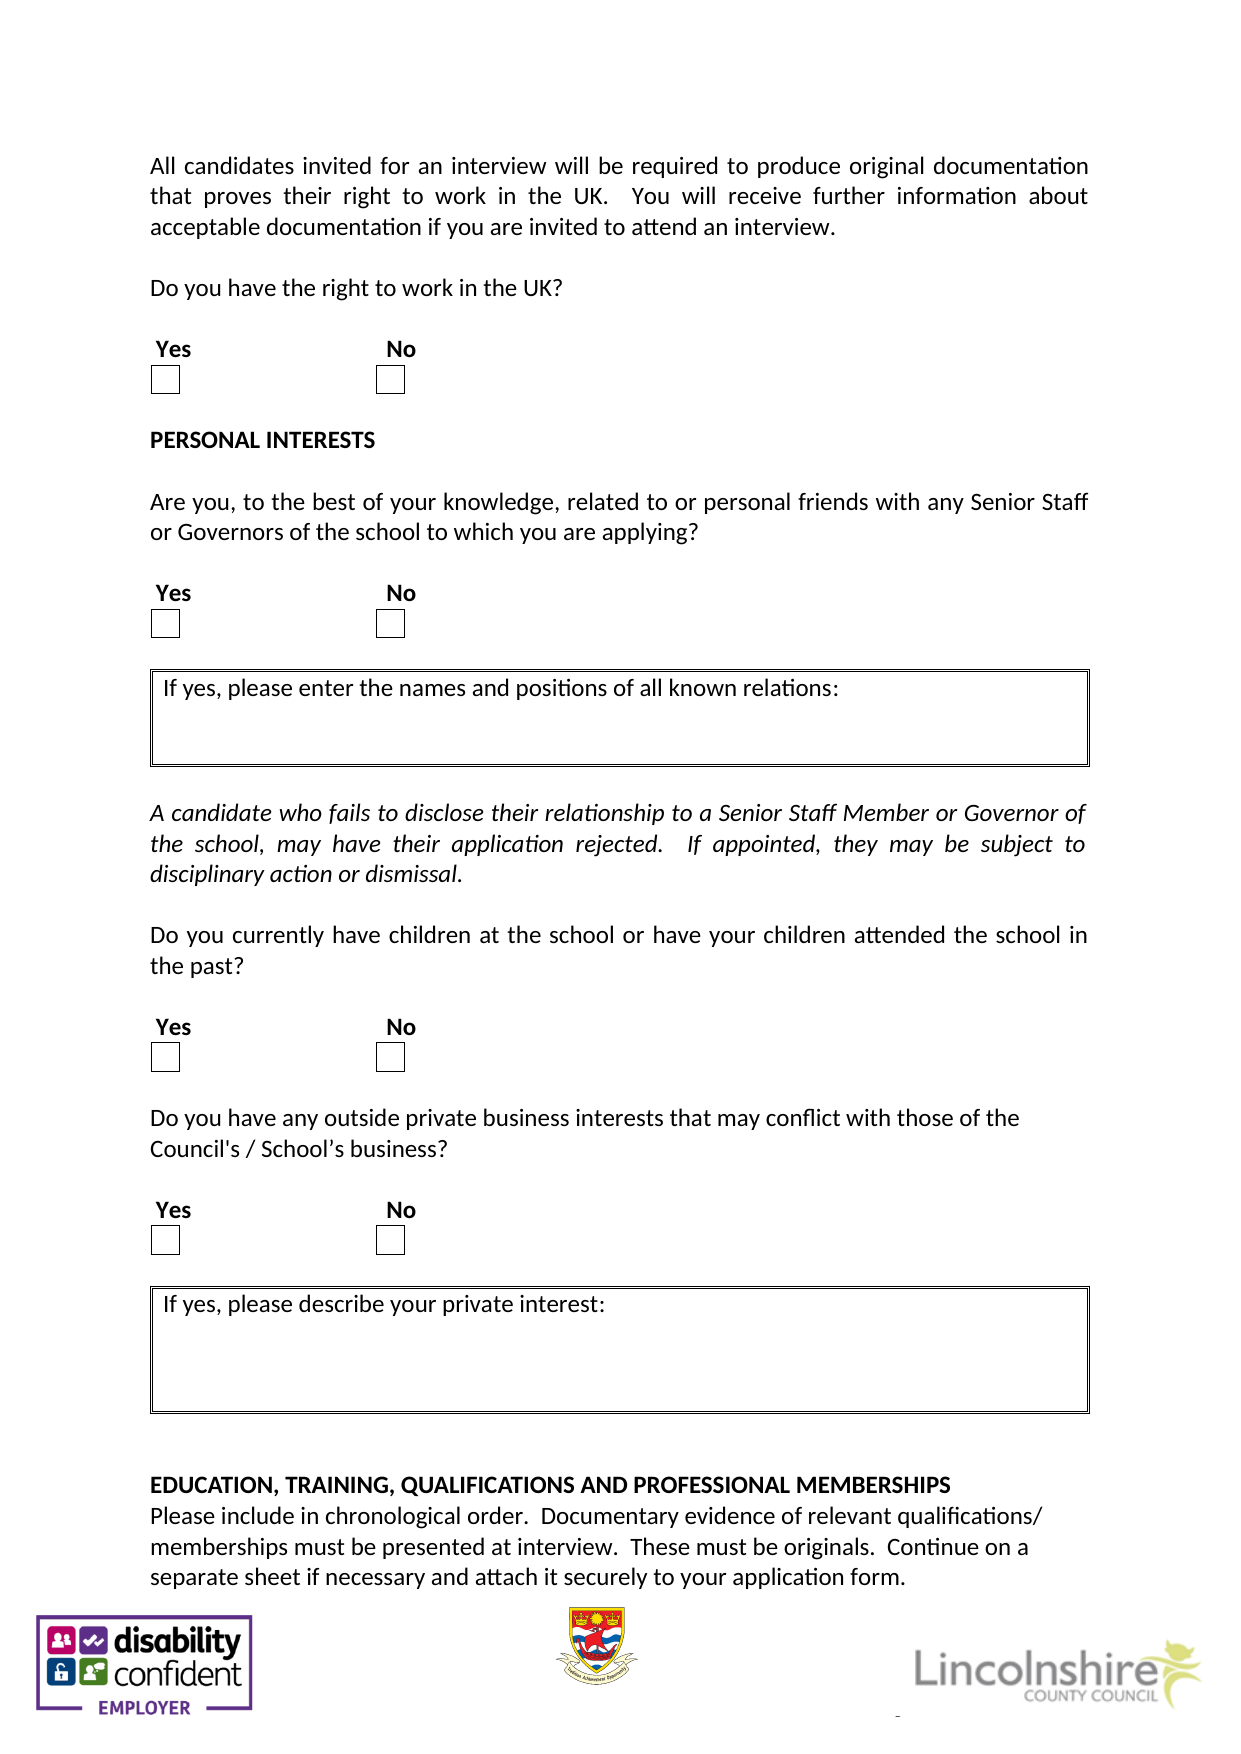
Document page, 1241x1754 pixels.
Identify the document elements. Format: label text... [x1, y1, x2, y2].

text Do you have any outside private business interests that may conflict with those of the Council's / School’s business? [150, 1102, 1090, 1163]
text Yes No [150, 333, 1090, 364]
text Do you have the right to work in the UK? [150, 272, 1090, 303]
table_header If yes, please describe your private interest: [153, 1289, 1087, 1411]
text EDUCATION, TRAINING, QUALIFICATIONS AND PROFESSIONAL MEMBERSHIPS [150, 1470, 1090, 1500]
text Yes No [150, 577, 1090, 608]
text Do you currently have children at the school or have your children attended the school in the past? [150, 919, 1090, 980]
picture [891, 1626, 1213, 1717]
picture [35, 1615, 253, 1720]
text Are you, to the best of your knowledge, related to or personal friends with any Senior Staff or Governors of the school to which you are applying? [150, 486, 1090, 547]
picture [551, 1601, 641, 1689]
text Yes No [150, 1194, 1090, 1224]
text A candidate who fails to disclose their relationship to a Senior Staff Member or Governor of the school, may have their application rejected. If appointed, they may be subject to disciplinary action or dismissal. [150, 797, 1090, 889]
text Please include in chronological order. Documentary evidence of relevant qualifications/ memberships must be presented at interview. These must be originals. Continue on a separate sheet if necessary and attach it securely to your application form. [150, 1500, 1090, 1592]
table_header If yes, please enter the names and positions of all known relations: [153, 672, 1087, 763]
text All candidates invited for an interview will be required to produce original documentation that proves their right to work in the UK. You will receive further information about acceptable documentation if you are invited to attend an interview. [150, 150, 1090, 242]
text Yes No [150, 1011, 1090, 1041]
text PERSONAL INTERESTS [150, 425, 1090, 455]
